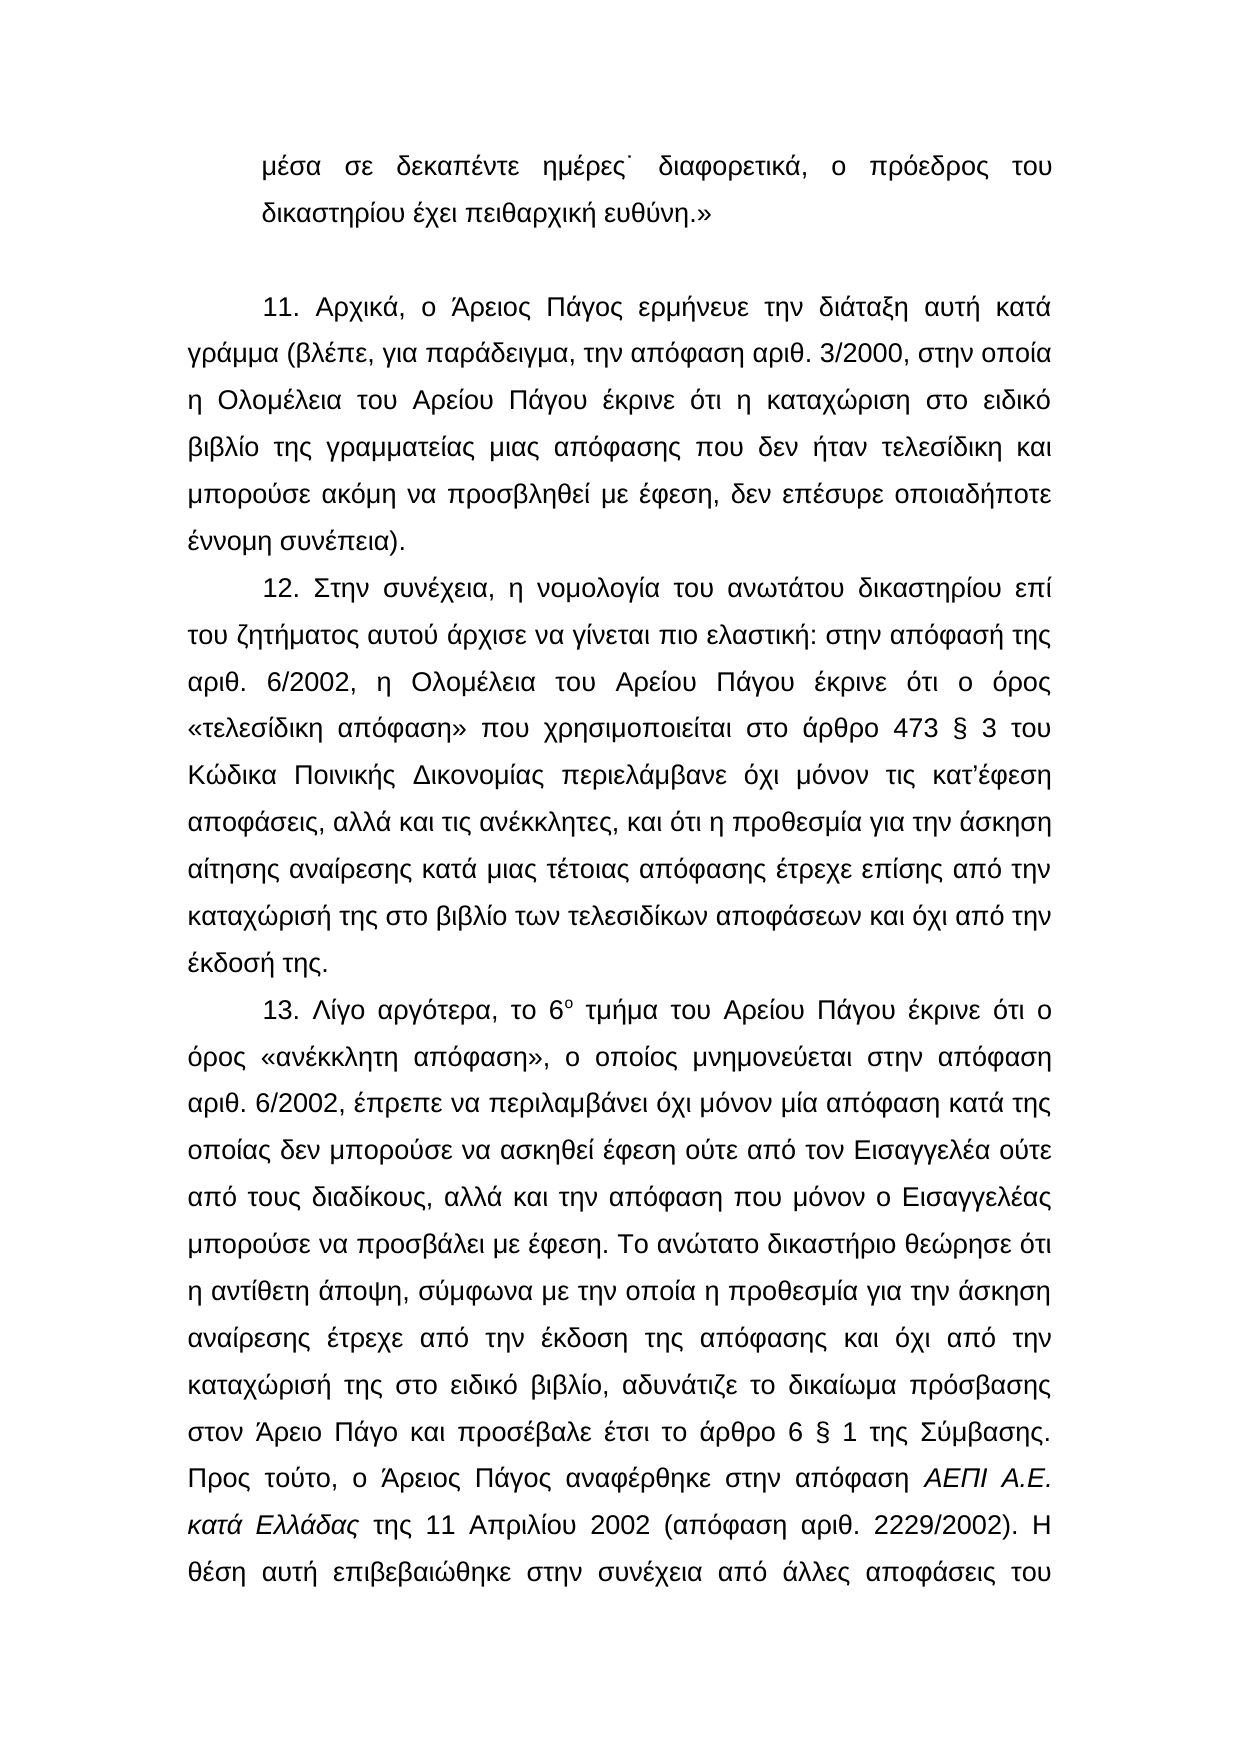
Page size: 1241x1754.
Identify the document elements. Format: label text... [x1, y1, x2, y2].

text 11. Αρχικά, ο Άρειος Πάγος ερμήνευε την διάταξη αυτή κατά γράμμα (βλέπε, για παράδειγμα, την απόφαση αριθ. 3/2000, στην οποία η Ολομέλεια του Αρείου Πάγου έκρινε ότι η καταχώριση στο ειδικό βιβλίο της γραμματείας μιας απόφασης που δεν ήταν τελεσίδικη και μπορούσε ακόμη να προσβληθεί με έφεση, δεν επέσυρε οποιαδήποτε έννομη συνέπεια). [187, 291, 1053, 556]
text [187, 994, 1053, 1587]
text 12. Στην συνέχεια, η νομολογία του ανωτάτου δικαστηρίου επί του ζητήματος αυτού άρχισε να γίνεται πιο ελαστική: στην απόφασή της αριθ. 6/2002, η Ολομέλεια του Αρείου Πάγου έκρινε ότι ο όρος «τελεσίδικη απόφαση» που χρησιμοποιείται στο άρθρο 473 § 3 του Κώδικα Ποινικής Δικονομίας περιελάμβανε όχι μόνον τις κατ’έφεση αποφάσεις, αλλά και τις ανέκκλητες, και ότι η προθεσμία για την άσκηση αίτησης αναίρεσης κατά μιας τέτοιας απόφασης έτρεχε επίσης από την καταχώρισή της στο βιβλίο των τελεσιδίκων αποφάσεων και όχι από την έκδοσή της. [187, 572, 1053, 978]
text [261, 150, 1053, 228]
